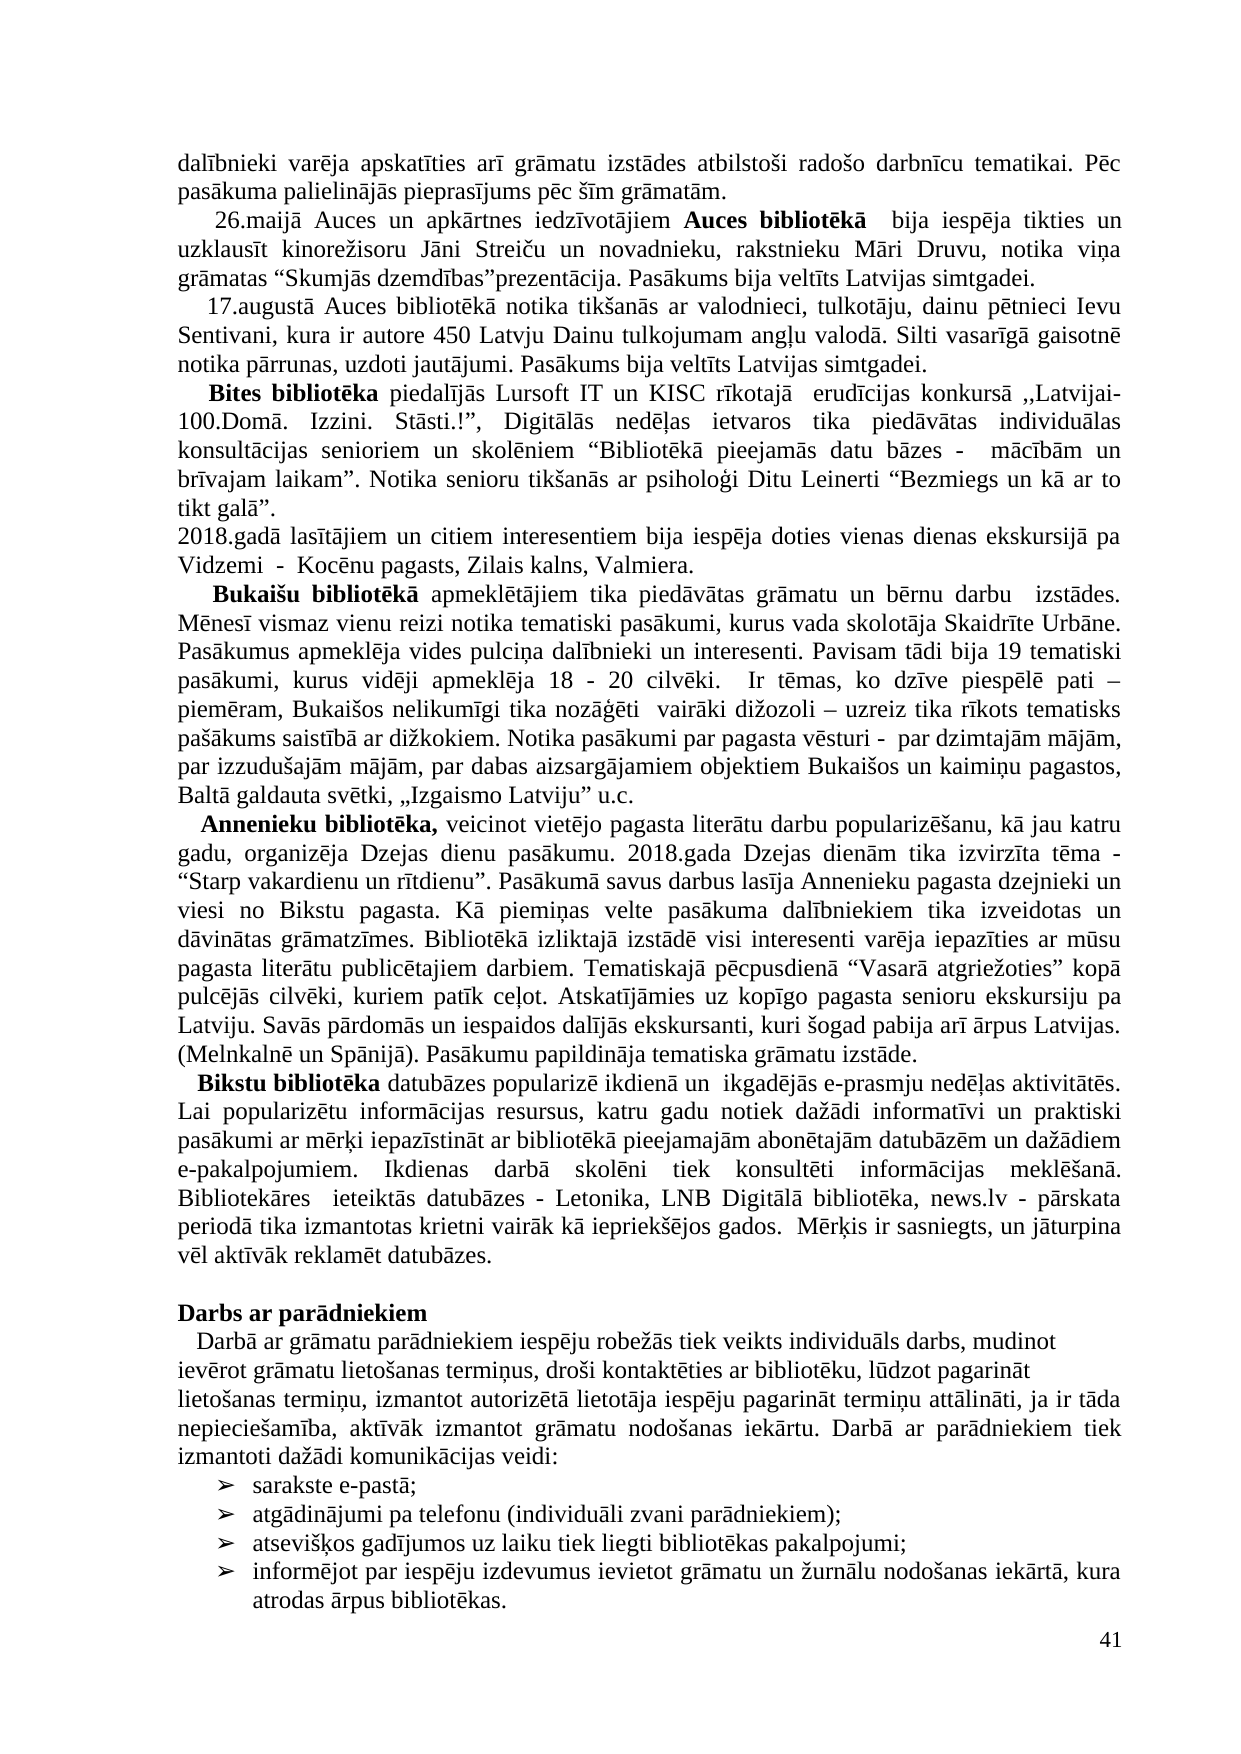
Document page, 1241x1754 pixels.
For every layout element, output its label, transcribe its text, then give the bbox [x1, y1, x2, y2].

text Annenieku bibliotēka, veicinot vietējo pagasta literātu darbu popularizēšanu, kā jau katru gadu, organizēja Dzejas dienu pasākumu. 2018.gada Dzejas dienām tika izvirzīta tēma - “Starp vakardienu un rītdienu”. Pasākumā savus darbus lasīja Annenieku pagasta dzejnieki un viesi no Bikstu pagasta. Kā piemiņas velte pasākuma dalībniekiem tika izveidotas un dāvinātas grāmatzīmes. Bibliotēkā izliktajā izstādē visi interesenti varēja iepazīties ar mūsu pagasta literātu publicētajiem darbiem. Tematiskajā pēcpusdienā “Vasarā atgriežoties” kopā pulcējās cilvēki, kuriem patīk ceļot. Atskatījāmies uz kopīgo pagasta senioru ekskursiju pa Latviju. Savās pārdomās un iespaidos dalījās ekskursanti, kuri šogad pabija arī ārpus Latvijas. (Melnkalnē un Spānijā). Pasākumu papildināja tematiska grāmatu izstāde. [177, 809, 1122, 1068]
text ievērot grāmatu lietošanas termiņus, droši kontaktēties ar bibliotēku, lūdzot pagarināt [177, 1355, 1122, 1384]
text 2018.gadā lasītājiem un citiem interesentiem bija iespēja doties vienas dienas ekskursijā pa Vidzemi - Kocēnu pagasts, Zilais kalns, Valmiera. [177, 521, 1122, 579]
text 26.maijā Auces un apkārtnes iedzīvotājiem Auces bibliotēkā bija iespēja tikties un uzklausīt kinorežisoru Jāni Streiču un novadnieku, rakstnieku Māri Druvu, notika viņa grāmatas “Skumjās dzemdības”prezentācija. Pasākums bija veltīts Latvijas simtgadei. [177, 205, 1122, 291]
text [177, 148, 1122, 205]
text Darbs ar parādniekiem [177, 1298, 1122, 1326]
list sarakste e-pastā; [215, 1470, 1122, 1499]
text Bukaišu bibliotēkā apmeklētājiem tika piedāvātas grāmatu un bērnu darbu izstādes. Mēnesī vismaz vienu reizi notika tematiski pasākumi, kurus vada skolotāja Skaidrīte Urbāne. Pasākumus apmeklēja vides pulciņa dalībnieki un interesenti. Pavisam tādi bija 19 tematiski pasākumi, kurus vidēji apmeklēja 18 - 20 cilvēki. Ir tēmas, ko dzīve piespēlē pati – piemēram, Bukaišos nelikumīgi tika nozāģēti vairāki dižozoli – uzreiz tika rīkots tematisks pašākums saistībā ar dižkokiem. Notika pasākumi par pagasta vēsturi - par dzimtajām mājām, par izzudušajām mājām, par dabas aizsargājamiem objektiem Bukaišos un kaimiņu pagastos, Baltā galdauta svētki, „Izgaismo Latviju” u.c. [177, 579, 1122, 809]
text Darbā ar grāmatu parādniekiem iespēju robežās tiek veikts individuāls darbs, mudinot [177, 1326, 1122, 1355]
list informējot par iespēju izdevumus ievietot grāmatu un žurnālu nodošanas iekārtā, kura atrodas ārpus bibliotēkas. [215, 1556, 1122, 1614]
list atgādinājumi pa telefonu (individuāli zvani parādniekiem); [215, 1499, 1122, 1528]
list atsevišķos gadījumos uz laiku tiek liegti bibliotēkas pakalpojumi; [215, 1528, 1122, 1556]
text 17.augustā Auces bibliotēkā notika tikšanās ar valodnieci, tulkotāju, dainu pētnieci Ievu Sentivani, kura ir autore 450 Latvju Dainu tulkojumam angļu valodā. Silti vasarīgā gaisotnē notika pārrunas, uzdoti jautājumi. Pasākums bija veltīts Latvijas simtgadei. [177, 291, 1122, 378]
text Bites bibliotēka piedalījās Lursoft IT un KISC rīkotajā erudīcijas konkursā ,,Latvijai-100.Domā. Izzini. Stāsti.!”, Digitālās nedēļas ietvaros tika piedāvātas individuālas konsultācijas senioriem un skolēniem “Bibliotēkā pieejamās datu bāzes - mācībām un brīvajam laikam”. Notika senioru tikšanās ar psiholoģi Ditu Leinerti “Bezmiegs un kā ar to tikt galā”. [177, 378, 1122, 521]
text Bikstu bibliotēka datubāzes popularizē ikdienā un ikgadējās e-prasmju nedēļas aktivitātēs. Lai popularizētu informācijas resursus, katru gadu notiek dažādi informatīvi un praktiski pasākumi ar mērķi iepazīstināt ar bibliotēkā pieejamajām abonētajām datubāzēm un dažādiem e-pakalpojumiem. Ikdienas darbā skolēni tiek konsultēti informācijas meklēšanā. Bibliotekāres ieteiktās datubāzes - Letonika, LNB Digitālā bibliotēka, news.lv - pārskata periodā tika izmantotas krietni vairāk kā iepriekšējos gados. Mērķis ir sasniegts, un jāturpina vēl aktīvāk reklamēt datubāzes. [177, 1068, 1122, 1269]
text lietošanas termiņu, izmantot autorizētā lietotāja iespēju pagarināt termiņu attālināti, ja ir tāda nepieciešamība, aktīvāk izmantot grāmatu nodošanas iekārtu. Darbā ar parādniekiem tiek izmantoti dažādi komunikācijas veidi: [177, 1384, 1122, 1470]
